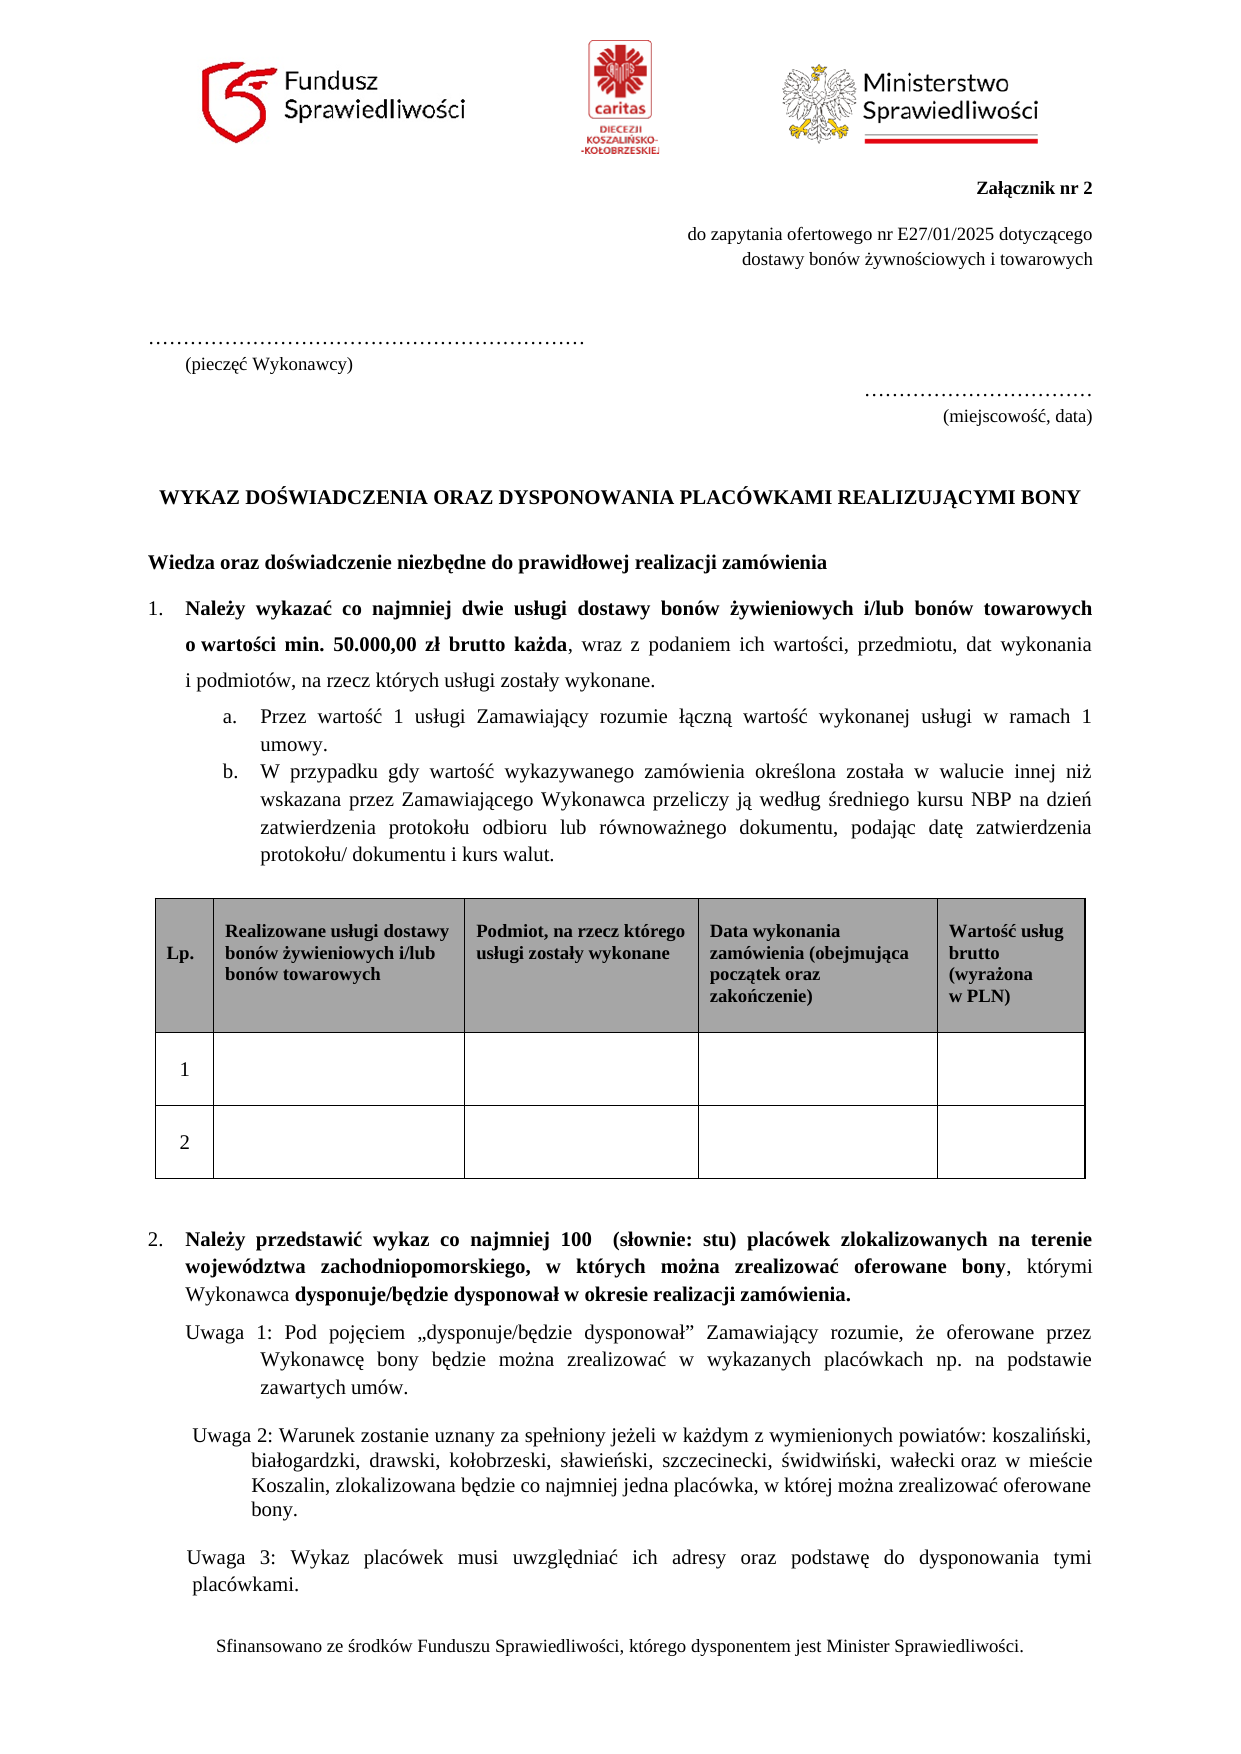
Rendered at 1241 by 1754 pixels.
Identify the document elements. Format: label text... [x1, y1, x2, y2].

text dostawy bonów żywnościowych i towarowych [148, 248, 1093, 269]
table_header Lp. [156, 899, 213, 1032]
picture [763, 45, 1056, 162]
table_cell [214, 1106, 464, 1178]
table_cell [699, 1106, 937, 1178]
text Uwaga 1: Pod pojęciem „dysponuje/będzie dysponował” Zamawiający rozumie, że oferowane przez Wykonawcę bony będzie można zrealizować w wykazanych placówkach np. na podstawie zawartych umów. [185, 1319, 1093, 1399]
text WYKAZ DOŚWIADCZENIA ORAZ DYSPONOWANIA PLACÓWKAMI REALIZUJĄCYMI BONY [148, 485, 1093, 509]
table_cell [465, 1106, 698, 1178]
list Przez wartość 1 usługi Zamawiający rozumie łączną wartość wykonanej usługi w ramach 1 umowy. [223, 704, 1093, 756]
text ……………………………………………………… [148, 325, 1093, 349]
text …………………………… [148, 377, 1093, 401]
text Wiedza oraz doświadczenie niezbędne do prawidłowej realizacji zamówienia [148, 550, 1093, 574]
table_cell [938, 1106, 1084, 1178]
table_cell 1 [156, 1033, 213, 1105]
table_cell [699, 1033, 937, 1105]
table_cell 2 [156, 1106, 213, 1178]
table_cell [938, 1033, 1084, 1105]
list W przypadku gdy wartość wykazywanego zamówienia określona została w walucie innej niż wskazana przez Zamawiającego Wykonawca przeliczy ją według średniego kursu NBP na dzień zatwierdzenia protokołu odbioru lub równoważnego dokumentu, podając datę zatwierdzenia protokołu/ dokumentu i kurs walut. [223, 759, 1093, 866]
table_header Podmiot, na rzecz którego usługi zostały wykonane [465, 899, 698, 1032]
text (miejscowość, data) [148, 405, 1093, 426]
text Załącznik nr 2 [148, 177, 1093, 199]
text Uwaga 3: Wykaz placówek musi uwzględniać ich adresy oraz podstawę do dysponowania tymi placówkami. [186, 1545, 1093, 1596]
picture [182, 42, 484, 162]
list Należy wykazać co najmniej dwie usługi dostawy bonów żywieniowych i/lub bonów towarowych o wartości min. 50.000,00 zł brutto każda, wraz z podaniem ich wartości, przedmiotu, dat wykonania i podmiotów, na rzecz których usługi zostały wykonane. [148, 596, 1093, 692]
text Uwaga 2: Warunek zostanie uznany za spełniony jeżeli w każdym z wymienionych powiatów: koszaliński, białogardzki, drawski, kołobrzeski, sławieński, szczecinecki, świdwiński, wałecki oraz w mieście Koszalin, zlokalizowana będzie co najmniej jedna placówka, w której można zrealizować oferowane bony. [192, 1423, 1093, 1521]
table_cell [465, 1033, 698, 1105]
table_cell [214, 1033, 464, 1105]
list Należy przedstawić wykaz co najmniej 100 (słownie: stu) placówek zlokalizowanych na terenie województwa zachodniopomorskiego, w których można zrealizować oferowane bony, którymi Wykonawca dysponuje/będzie dysponował w okresie realizacji zamówienia. [148, 1227, 1093, 1306]
table_header Realizowane usługi dostawy bonów żywieniowych i/lub bonów towarowych [214, 899, 464, 1032]
text (pieczęć Wykonawcy) [148, 352, 1093, 374]
picture [581, 40, 660, 154]
table_header Wartość usług brutto (wyrażona w PLN) [938, 899, 1084, 1032]
table_header Data wykonania zamówienia (obejmująca początek oraz zakończenie) [699, 899, 937, 1032]
text do zapytania ofertowego nr E27/01/2025 dotyczącego [148, 223, 1093, 244]
